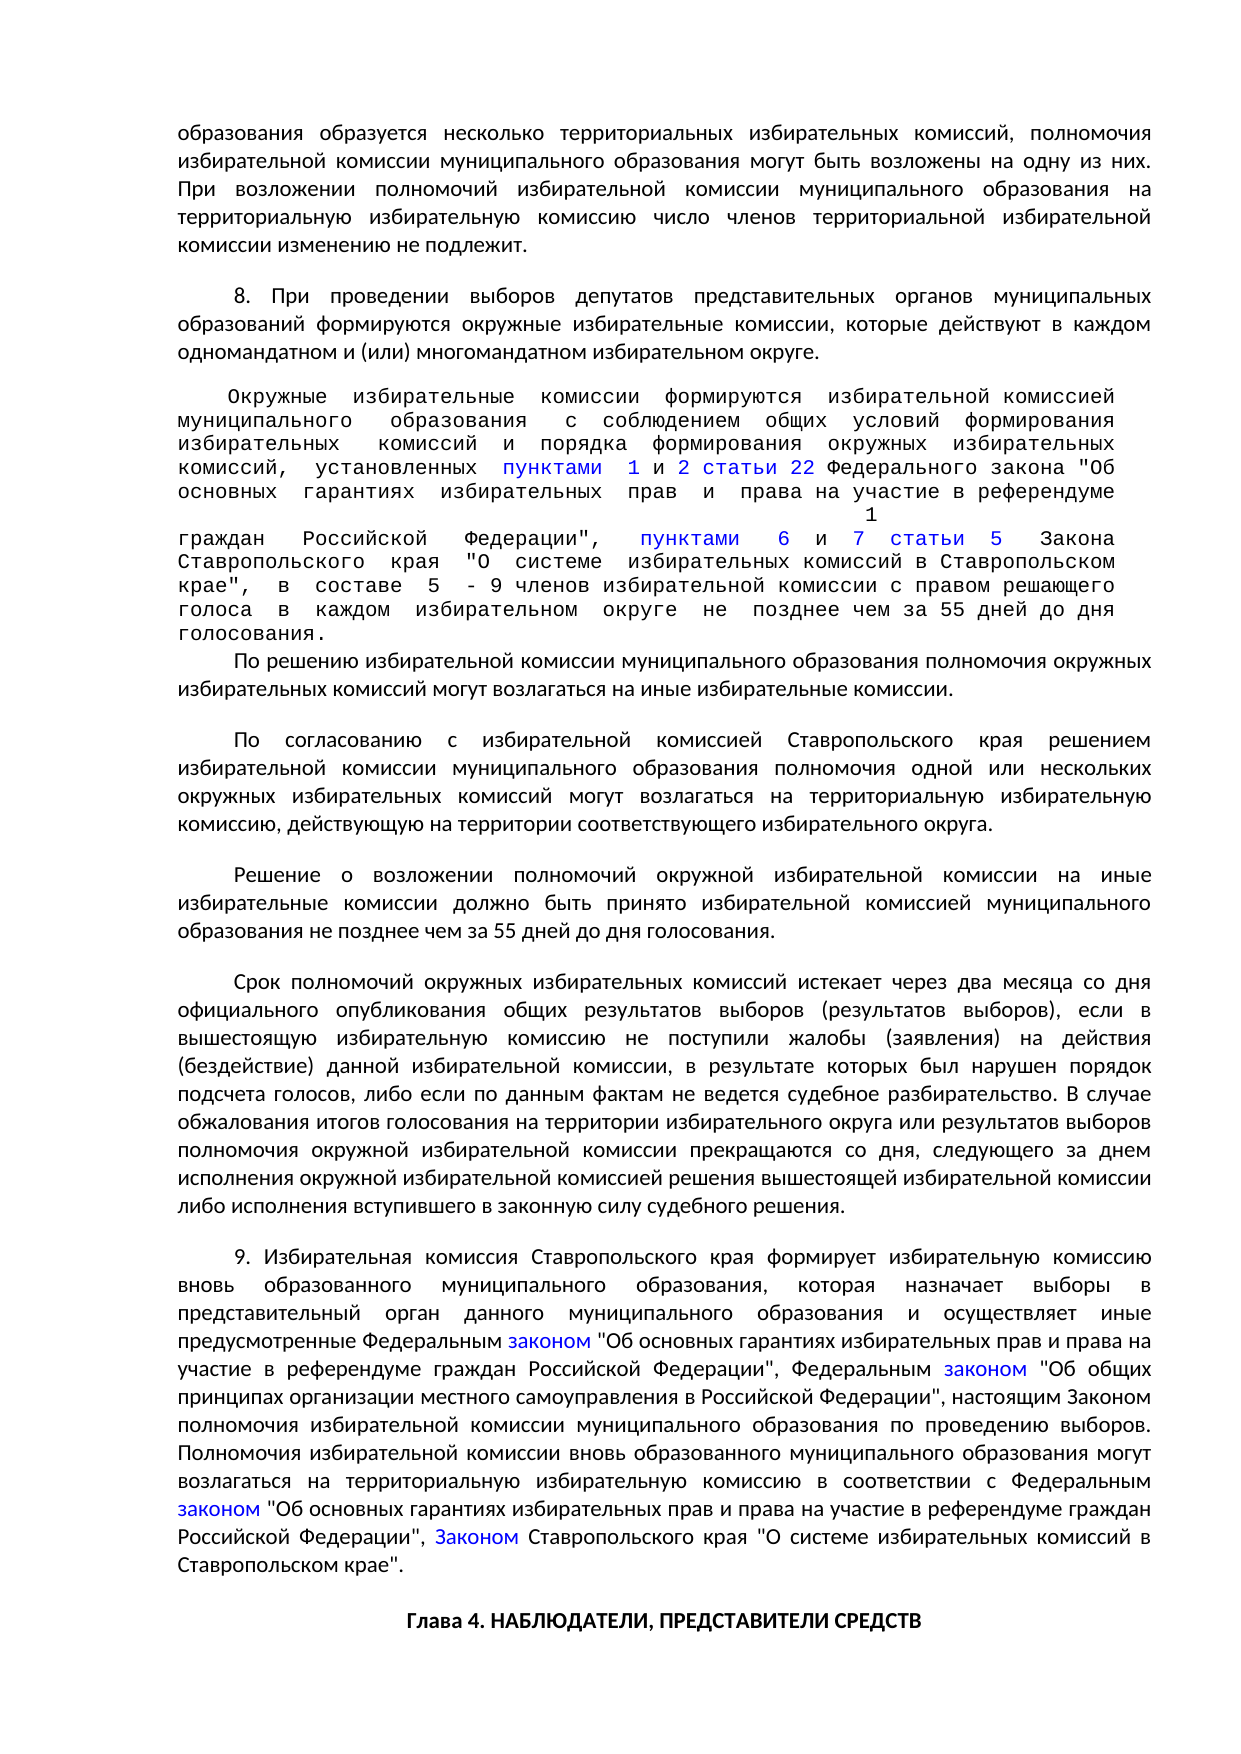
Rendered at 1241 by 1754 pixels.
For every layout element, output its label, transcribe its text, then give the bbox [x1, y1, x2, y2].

text По решению избирательной комиссии муниципального образования полномочия окружных избирательных комиссий могут возлагаться на иные избирательные комиссии. [177, 646, 1152, 702]
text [177, 118, 1152, 258]
text Окружные избирательные комиссии формируются избирательной комиссией [177, 386, 1152, 410]
text 1 [177, 504, 1152, 528]
text основных гарантиях избирательных прав и права на участие в референдуме [177, 481, 1152, 504]
text Ставропольского края "О системе избирательных комиссий в Ставропольском [177, 552, 1152, 575]
text крае", в составе 5 - 9 членов избирательной комиссии с правом решающего [177, 575, 1152, 599]
text 9. Избирательная комиссия Ставропольского края формирует избирательную комиссию вновь образованного муниципального образования, которая назначает выборы в представительный орган данного муниципального образования и осуществляет иные предусмотренные Федеральным законом "Об основных гарантиях избирательных прав и права на участие в референдуме граждан Российской Федерации", Федеральным законом "Об общих принципах организации местного самоуправления в Российской Федерации", настоящим Законом полномочия избирательной комиссии муниципального образования по проведению выборов. Полномочия избирательной комиссии вновь образованного муниципального образования могут возлагаться на территориальную избирательную комиссию в соответствии с Федеральным законом "Об основных гарантиях избирательных прав и права на участие в референдуме граждан Российской Федерации", Законом Ставропольского края "О системе избирательных комиссий в Ставропольском крае". [177, 1242, 1152, 1578]
text Срок полномочий окружных избирательных комиссий истекает через два месяца со дня официального опубликования общих результатов выборов (результатов выборов), если в вышестоящую избирательную комиссию не поступили жалобы (заявления) на действия (бездействие) данной избирательной комиссии, в результате которых был нарушен порядок подсчета голосов, либо если по данным фактам не ведется судебное разбирательство. В случае обжалования итогов голосования на территории избирательного округа или результатов выборов полномочия окружной избирательной комиссии прекращаются со дня, следующего за днем исполнения окружной избирательной комиссией решения вышестоящей избирательной комиссии либо исполнения вступившего в законную силу судебного решения. [177, 967, 1152, 1219]
text комиссий, установленных пунктами 1 и 2 статьи 22 Федерального закона "Об [177, 457, 1152, 481]
text Решение о возложении полномочий окружной избирательной комиссии на иные избирательные комиссии должно быть принято избирательной комиссией муниципального образования не позднее чем за 55 дней до дня голосования. [177, 860, 1152, 944]
text голоса в каждом избирательном округе не позднее чем за 55 дней до дня [177, 599, 1152, 622]
title Глава 4. НАБЛЮДАТЕЛИ, ПРЕДСТАВИТЕЛИ СРЕДСТВ [177, 1606, 1152, 1634]
text граждан Российской Федерации", пунктами 6 и 7 статьи 5 Закона [177, 528, 1152, 552]
text голосования. [177, 622, 1152, 646]
text 8. При проведении выборов депутатов представительных органов муниципальных образований формируются окружные избирательные комиссии, которые действуют в каждом одномандатном и (или) многомандатном избирательном округе. [177, 281, 1152, 365]
text муниципального образования с соблюдением общих условий формирования [177, 410, 1152, 433]
text По согласованию с избирательной комиссией Ставропольского края решением избирательной комиссии муниципального образования полномочия одной или нескольких окружных избирательных комиссий могут возлагаться на территориальную избирательную комиссию, действующую на территории соответствующего избирательного округа. [177, 725, 1152, 837]
text избирательных комиссий и порядка формирования окружных избирательных [177, 433, 1152, 457]
